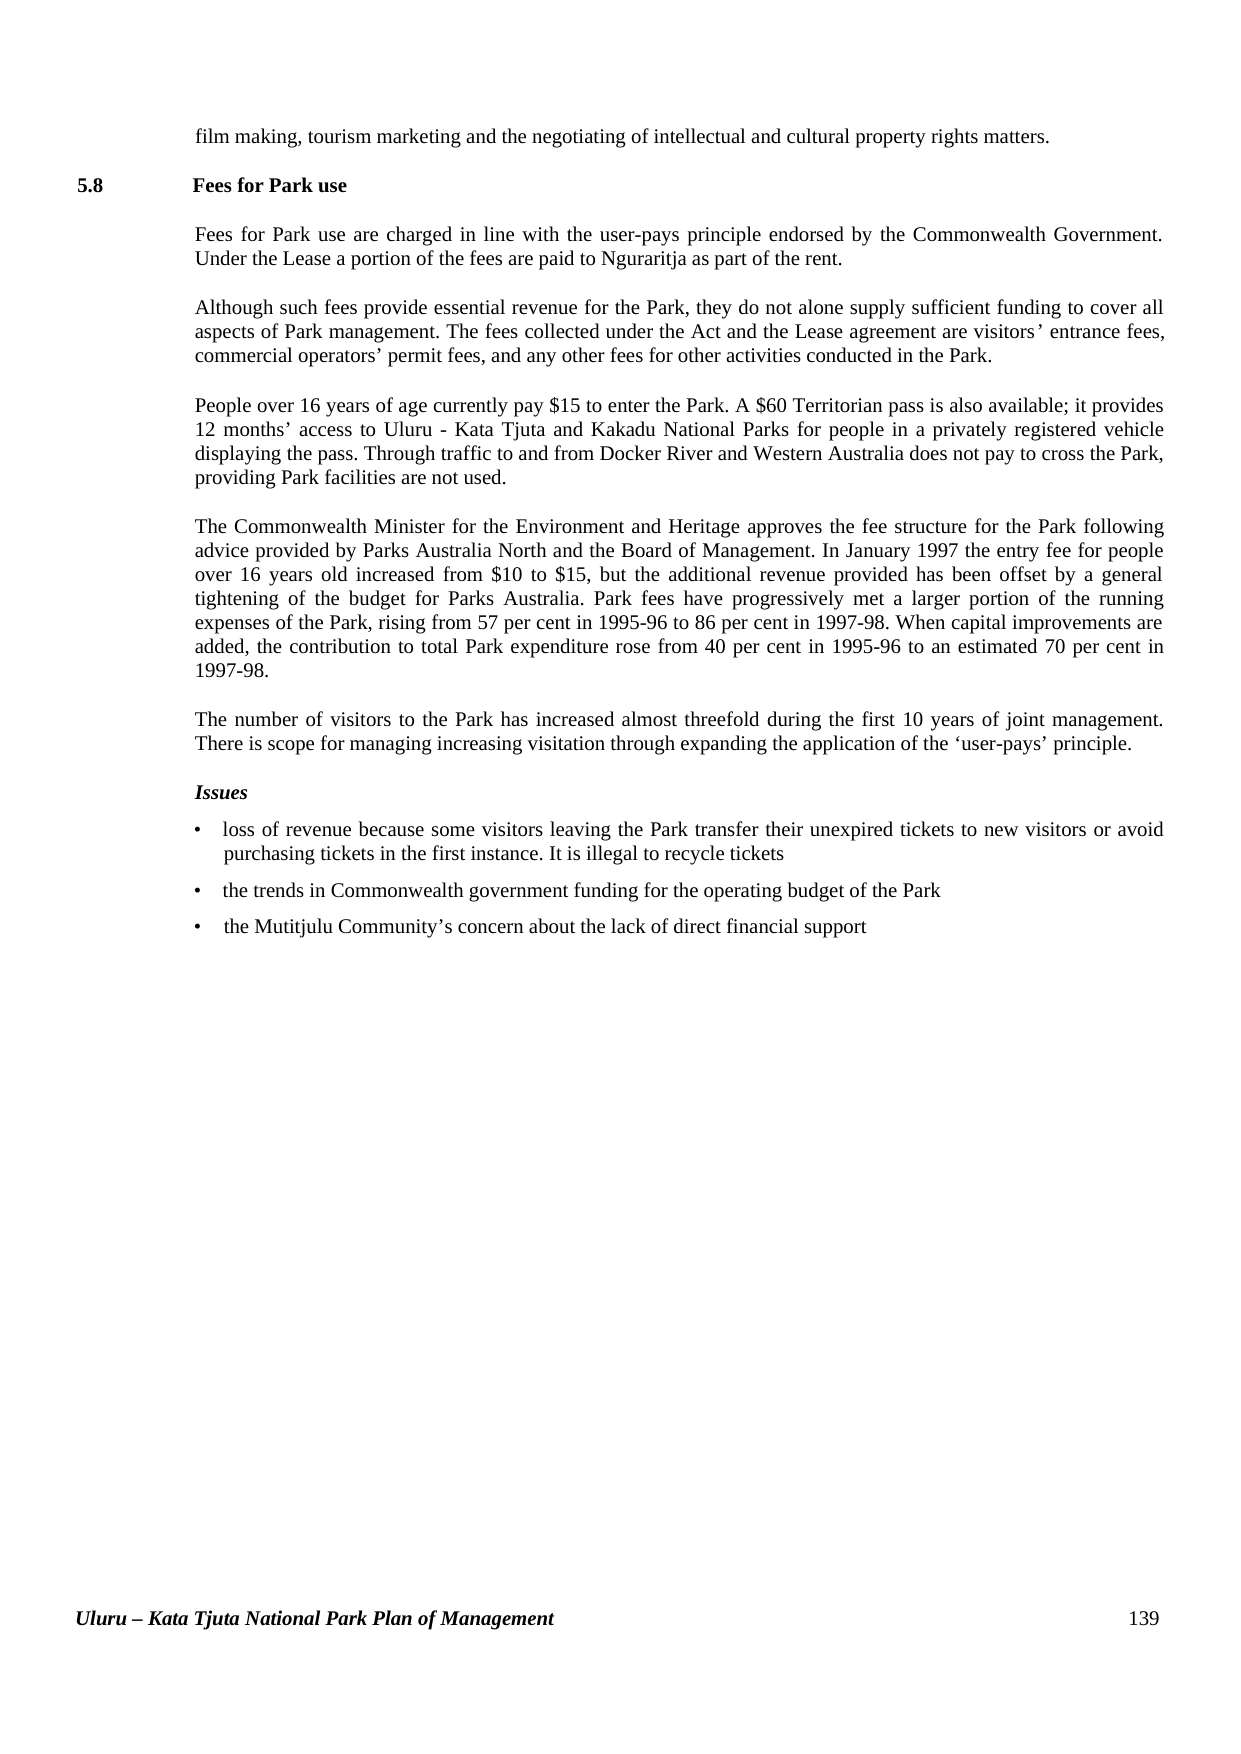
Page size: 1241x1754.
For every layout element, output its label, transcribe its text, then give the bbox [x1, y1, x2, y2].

text • the Mutitjulu Community’s concern about the lack of direct financial support [193, 914, 1165, 938]
text The Commonwealth Minister for the Environment and Heritage approves the fee structure for the Park following advice provided by Parks Australia North and the Board of Management. In January 1997 the entry fee for people over 16 years old increased from $10 to $15, but the additional revenue provided has been offset by a general tightening of the budget for Parks Australia. Park fees have progressively met a larger portion of the running expenses of the Park, rising from 57 per cent in 1995-96 to 86 per cent in 1997-98. When capital improvements are added, the contribution to total Park expenditure rose from 40 per cent in 1995-96 to an estimated 70 per cent in 1997-98. [194, 514, 1165, 682]
text People over 16 years of age currently pay $15 to enter the Park. A $60 Territorian pass is also available; it provides 12 months’ access to Uluru - Kata Tjuta and Kakadu National Parks for people in a privately registered vehicle displaying the pass. Through traffic to and from Docker River and Western Australia does not pay to cross the Park, providing Park facilities are not used. [194, 392, 1165, 489]
text Although such fees provide essential revenue for the Park, they do not alone supply sufficient funding to cover all aspects of Park management. The fees collected under the Act and the Lease agreement are visitors’ entrance fees, commercial operators’ permit fees, and any other fees for other activities conducted in the Park. [194, 295, 1165, 367]
list loss of revenue because some visitors leaving the Park transfer their unexpired tickets to new visitors or avoid purchasing tickets in the first instance. It is illegal to recycle tickets [193, 817, 1165, 865]
text 5.8 Fees for Park use [77, 173, 1165, 197]
text The number of visitors to the Park has increased almost threefold during the first 10 years of joint management. There is scope for managing increasing visitation through expanding the application of the ‘user-pays’ principle. [194, 707, 1165, 755]
text Fees for Park use are charged in line with the user-pays principle endorsed by the Commonwealth Government. Under the Lease a portion of the fees are paid to Nguraritja as part of the rent. [194, 222, 1165, 270]
text Issues [194, 780, 1165, 804]
list the trends in Commonwealth government funding for the operating budget of the Park [193, 877, 1165, 902]
text film making, tourism marketing and the negotiating of intellectual and cultural property rights matters. [195, 124, 1165, 148]
